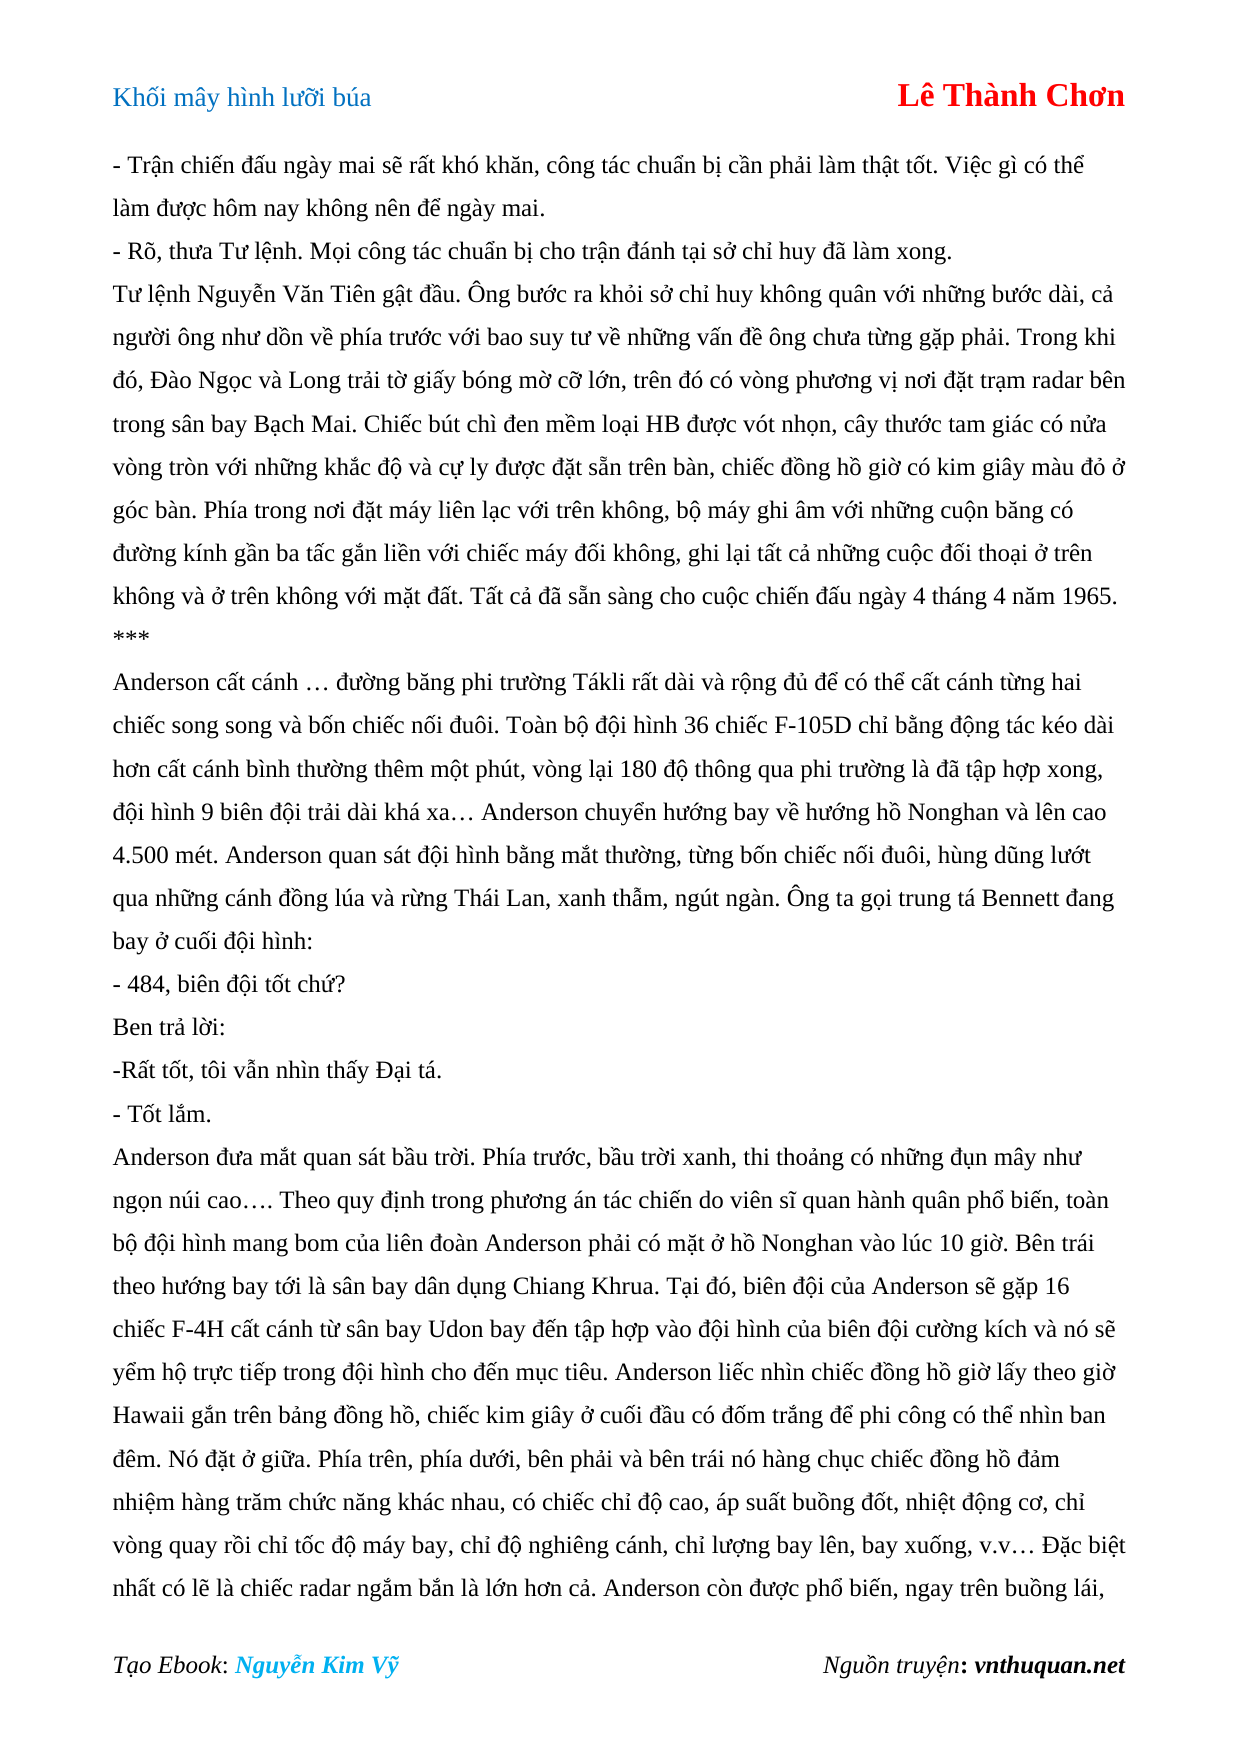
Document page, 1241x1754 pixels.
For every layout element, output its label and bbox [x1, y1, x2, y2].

text [112, 150, 1128, 1602]
